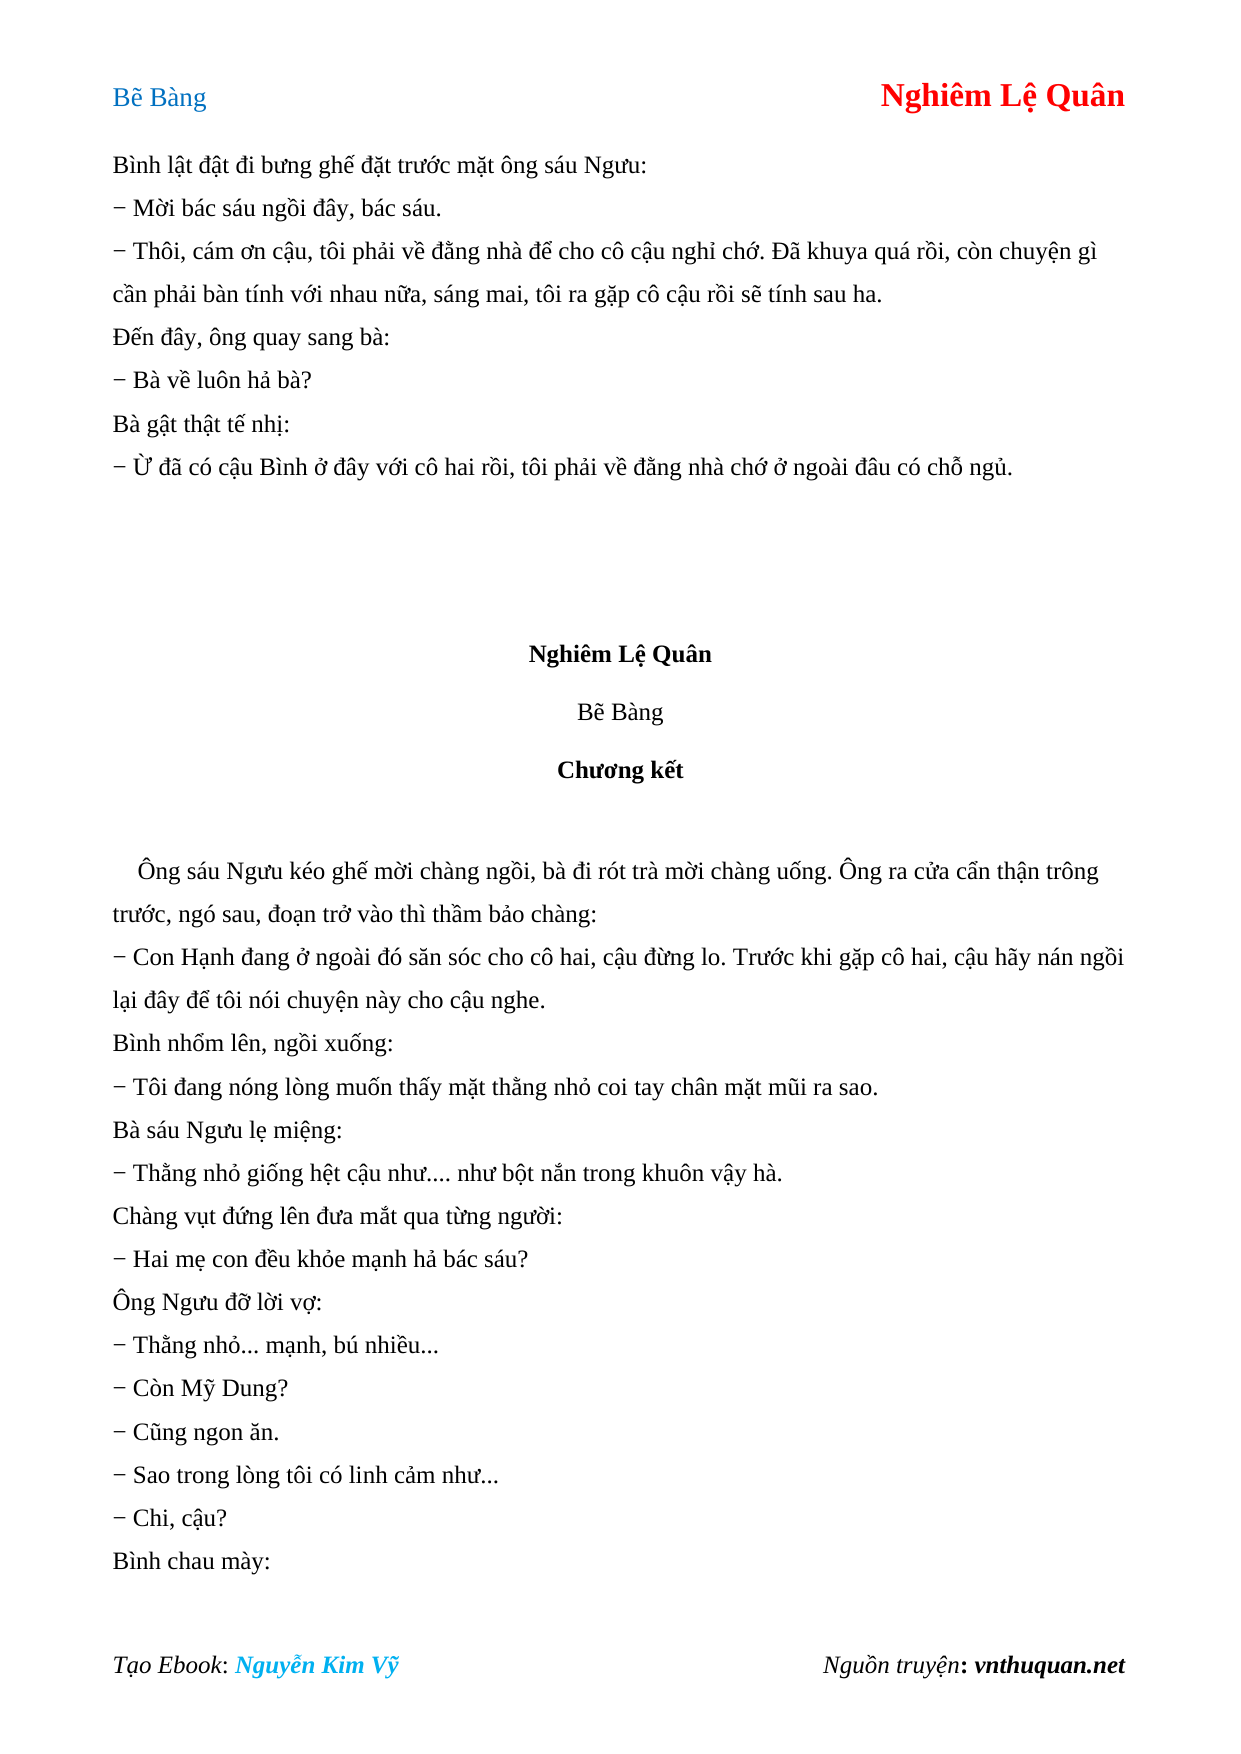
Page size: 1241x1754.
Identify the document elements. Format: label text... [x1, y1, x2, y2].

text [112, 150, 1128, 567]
text Bẽ Bàng [112, 697, 1128, 726]
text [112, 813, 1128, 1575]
text Nghiêm Lệ Quân [112, 639, 1128, 668]
text Chương kết [112, 755, 1128, 784]
